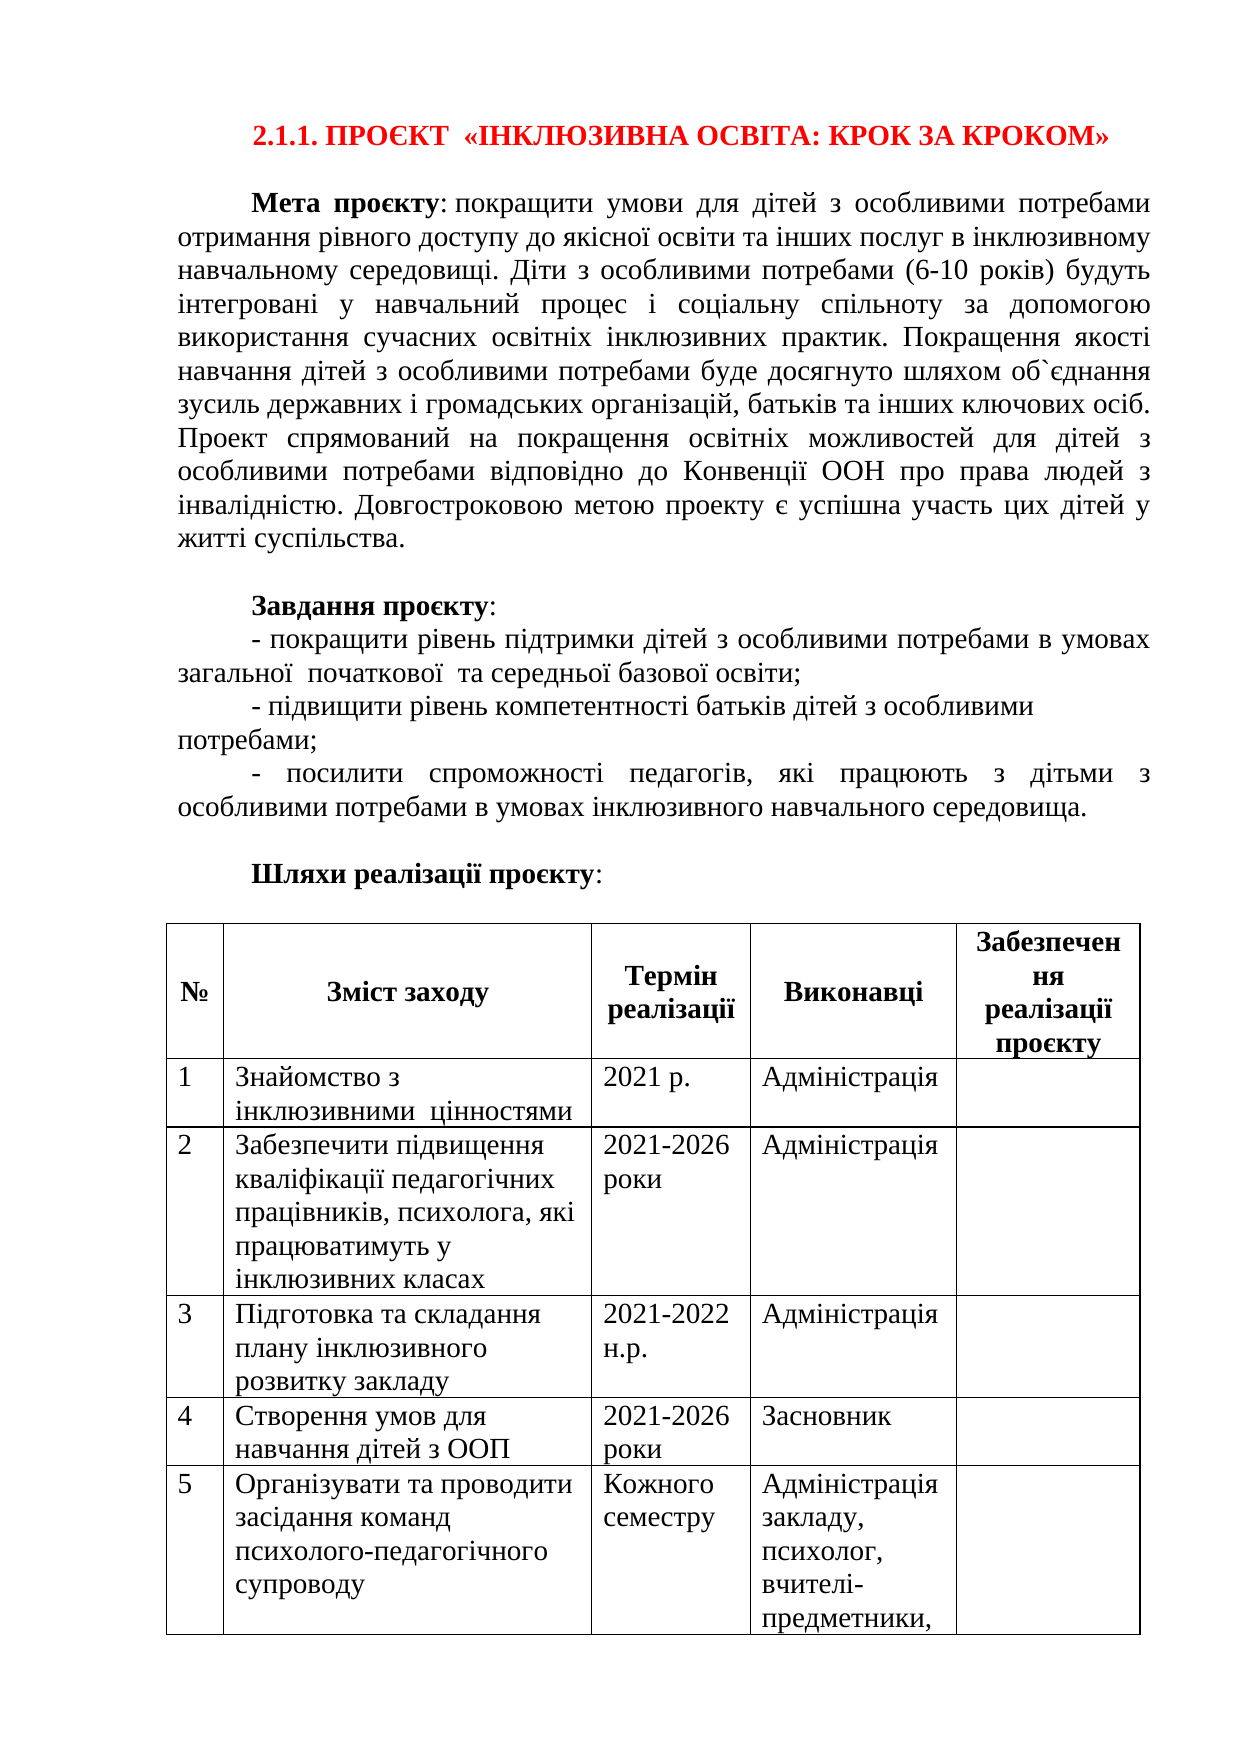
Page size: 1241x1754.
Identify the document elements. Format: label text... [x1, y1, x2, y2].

table_cell Адміністрація [751, 1296, 956, 1397]
table_cell 2021-2022 н.р. [592, 1296, 750, 1397]
text - підвищити рівень компетентності батьків дітей з особливими потребами; [177, 688, 1152, 755]
table_cell Знайомство з інклюзивними цінностями [224, 1059, 591, 1126]
table_cell Підготовка та складання плану інклюзивного розвитку закладу [224, 1296, 591, 1397]
text Шляхи реалізації проєкту: [177, 856, 1152, 889]
text Завдання проєкту: [177, 588, 1152, 621]
table_cell [957, 1398, 1139, 1465]
table_cell [957, 1296, 1139, 1397]
text 2.1.1. Проєкт «Інклюзивна освіта: крок за кроком» [252, 118, 1152, 152]
table_cell [957, 1128, 1139, 1295]
table_header Термін реалізації [592, 924, 750, 1058]
table_cell Адміністрація [751, 1128, 956, 1295]
table_cell 3 [167, 1296, 223, 1397]
table_cell 2 [167, 1128, 223, 1295]
text - покращити рівень підтримки дітей з особливими потребами в умовах загальної початкової та середньої базової освіти; [177, 621, 1152, 688]
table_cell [224, 1466, 591, 1634]
table_cell Створення умов для навчання дітей з ООП [224, 1398, 591, 1465]
table_cell [957, 1059, 1139, 1126]
table_cell [957, 1466, 1139, 1634]
table_cell 2021 р. [592, 1059, 750, 1126]
table_cell Адміністрація [751, 1059, 956, 1126]
table_cell 4 [167, 1398, 223, 1465]
table_cell Кожного семестру [592, 1466, 750, 1634]
table_cell Забезпечити підвищення кваліфікації педагогічних працівників, психолога, які працюватимуть у інклюзивних класах [224, 1128, 591, 1295]
table_cell 1 [167, 1059, 223, 1126]
table_header Зміст заходу [224, 924, 591, 1058]
table_cell 2021-2026 роки [592, 1128, 750, 1295]
text - посилити спроможності педагогів, які працюють з дітьми з особливими потребами в умовах інклюзивного навчального середовища. [177, 755, 1152, 822]
text Мета проєкту: покращити умови для дітей з особливими потребами отримання рівного доступу до якісної освіти та інших послуг в інклюзивному навчальному середовищі. Діти з особливими потребами (6-10 років) будуть інтегровані у навчальний процес і соціальну спільноту за допомогою використання сучасних освітніх інклюзивних практик. Покращення якості навчання дітей з особливими потребами буде досягнуто шляхом об`єднання зусиль державних і громадських організацій, батьків та інших ключових осіб. Проект спрямований на покращення освітніх можливостей для дітей з особливими потребами відповідно до Конвенції ООН про права людей з інвалідністю. Довгостроковою метою проекту є успішна участь цих дітей у житті суспільства. [177, 185, 1152, 554]
table_header Виконавці [751, 924, 956, 1058]
table_header № [167, 924, 223, 1058]
table_cell 2021-2026 роки [592, 1398, 750, 1465]
table_cell 5 [167, 1466, 223, 1634]
table_cell Засновник [751, 1398, 956, 1465]
